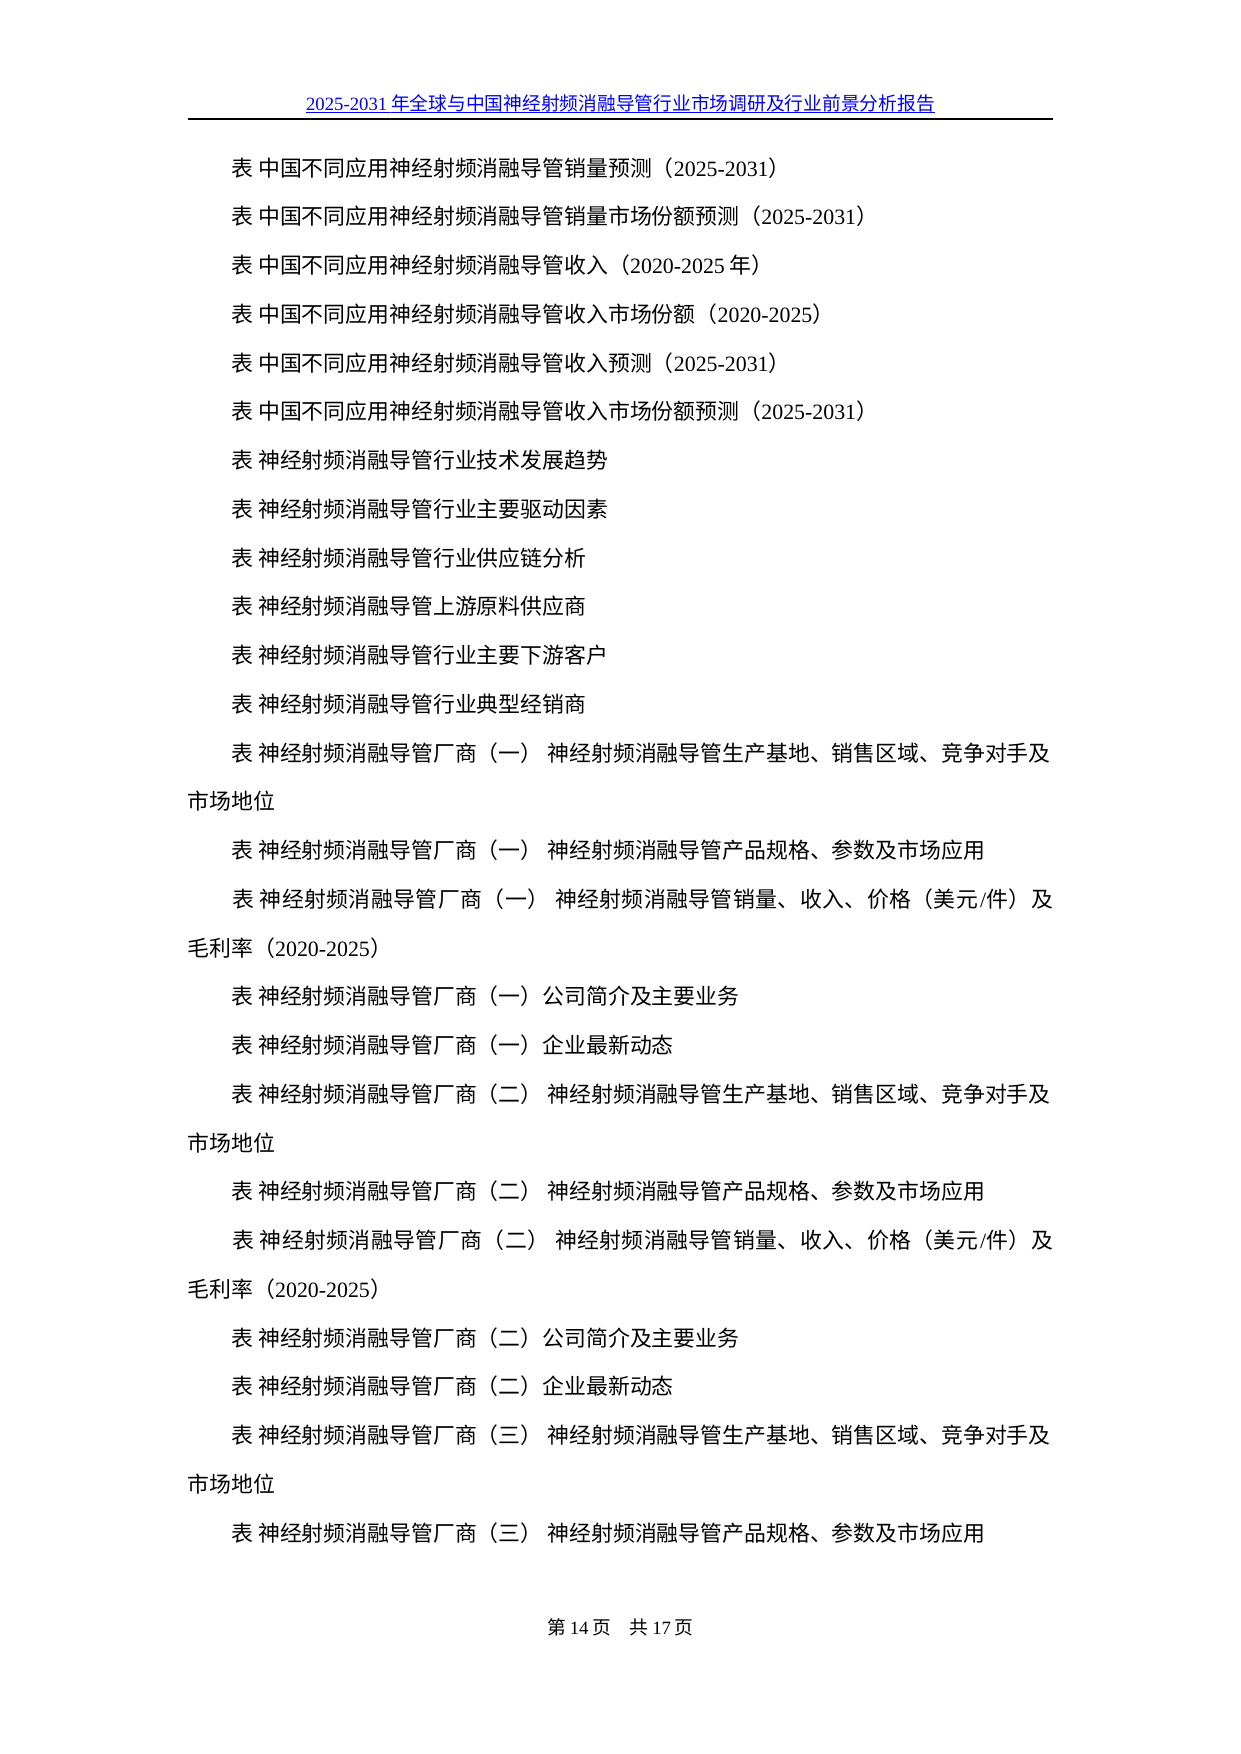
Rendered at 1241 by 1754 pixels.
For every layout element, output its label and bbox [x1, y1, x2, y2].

text [187, 150, 1053, 1548]
